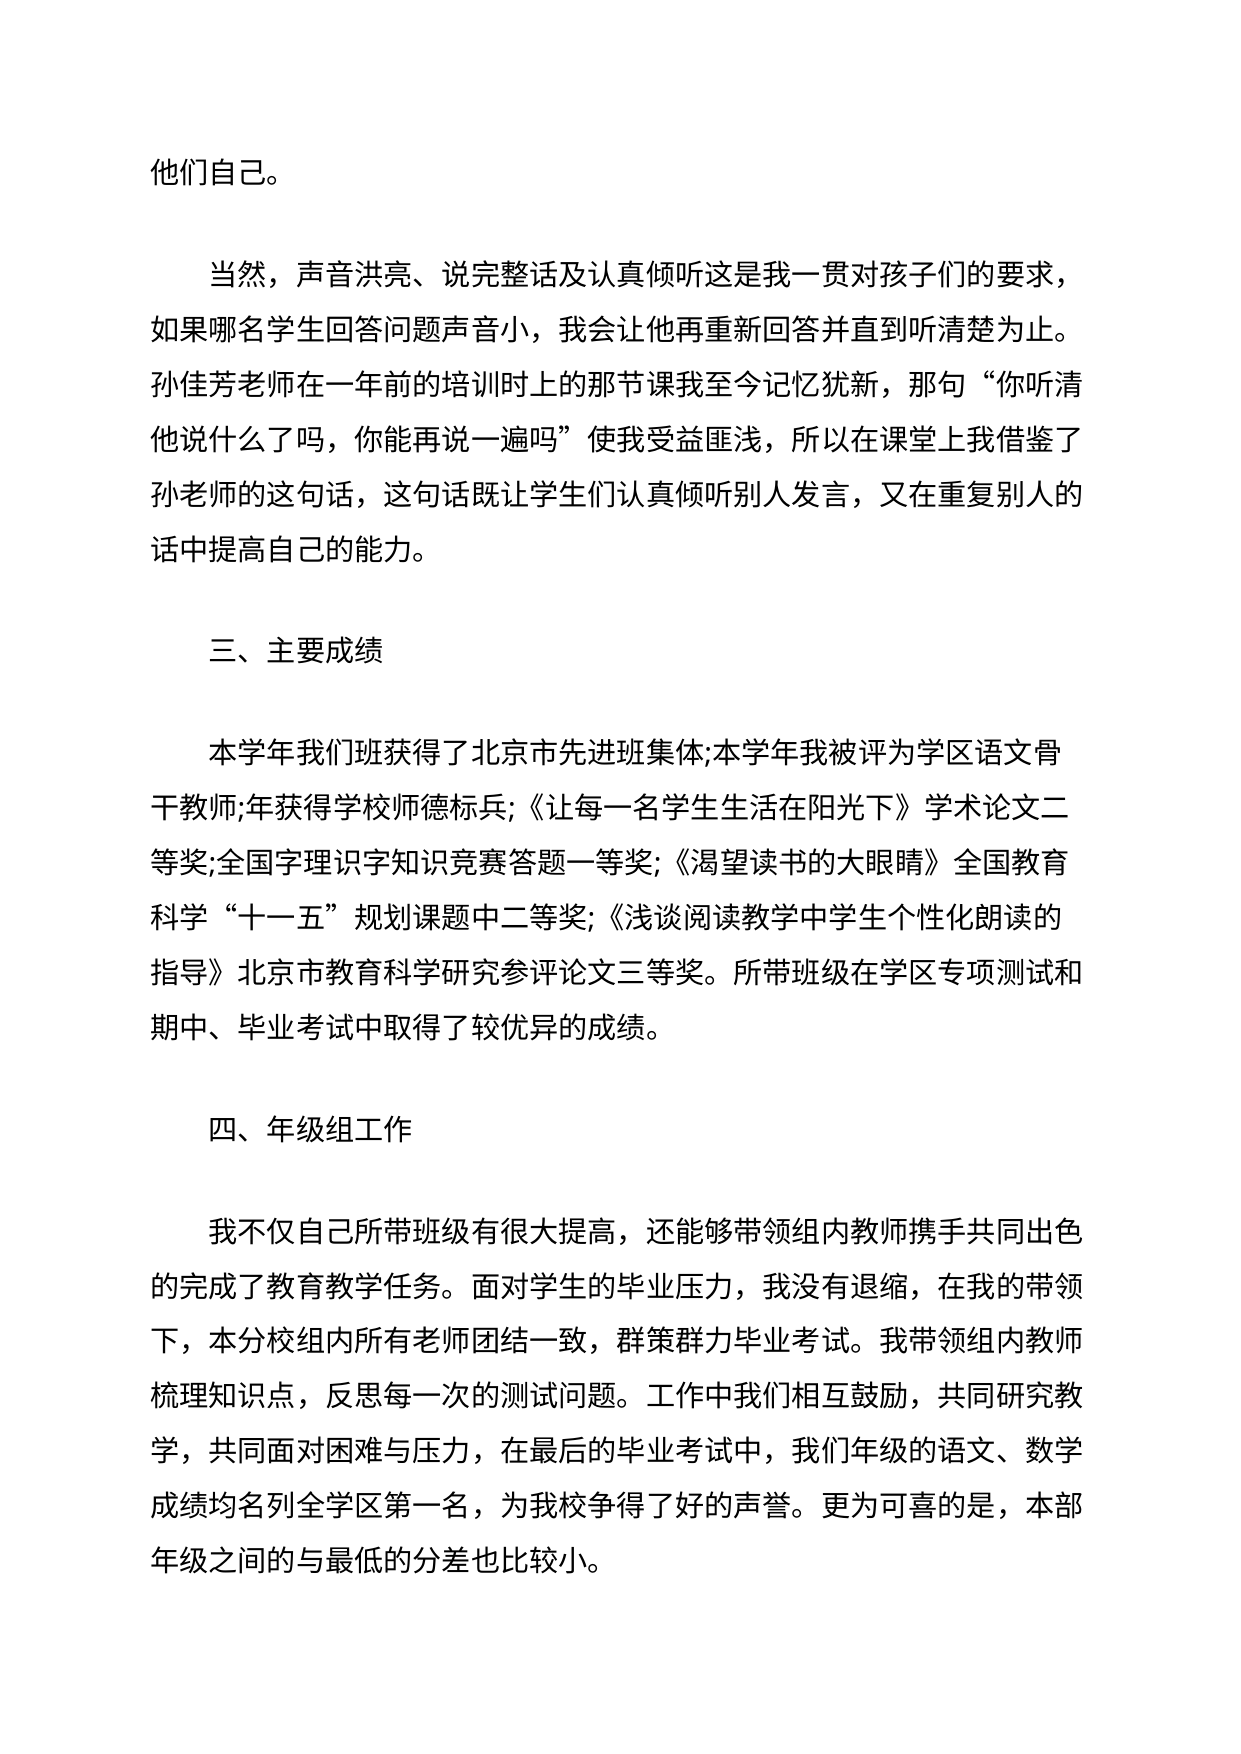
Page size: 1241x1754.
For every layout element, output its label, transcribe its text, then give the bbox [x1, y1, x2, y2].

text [150, 150, 1090, 192]
text 四、年级组工作 [150, 1106, 1090, 1149]
text 我不仅自己所带班级有很大提高，还能够带领组内教师携手共同出色的完成了教育教学任务。面对学生的毕业压力，我没有退缩，在我的带领下，本分校组内所有老师团结一致，群策群力毕业考试。我带领组内教师梳理知识点，反思每一次的测试问题。工作中我们相互鼓励，共同研究教学，共同面对困难与压力，在最后的毕业考试中，我们年级的语文、数学成绩均名列全学区第一名，为我校争得了好的声誉。更为可喜的是，本部年级之间的与最低的分差也比较小。 [150, 1208, 1090, 1580]
text 三、主要成绩 [150, 628, 1090, 670]
text 本学年我们班获得了北京市先进班集体;本学年我被评为学区语文骨干教师;年获得学校师德标兵;《让每一名学生生活在阳光下》学术论文二等奖;全国字理识字知识竞赛答题一等奖;《渴望读书的大眼睛》全国教育科学“十一五”规划课题中二等奖;《浅谈阅读教学中学生个性化朗读的指导》北京市教育科学研究参评论文三等奖。所带班级在学区专项测试和期中、毕业考试中取得了较优异的成绩。 [150, 730, 1090, 1047]
text 当然，声音洪亮、说完整话及认真倾听这是我一贯对孩子们的要求，如果哪名学生回答问题声音小，我会让他再重新回答并直到听清楚为止。孙佳芳老师在一年前的培训时上的那节课我至今记忆犹新，那句“你听清他说什么了吗，你能再说一遍吗”使我受益匪浅，所以在课堂上我借鉴了孙老师的这句话，这句话既让学生们认真倾听别人发言，又在重复别人的话中提高自己的能力。 [150, 252, 1090, 568]
